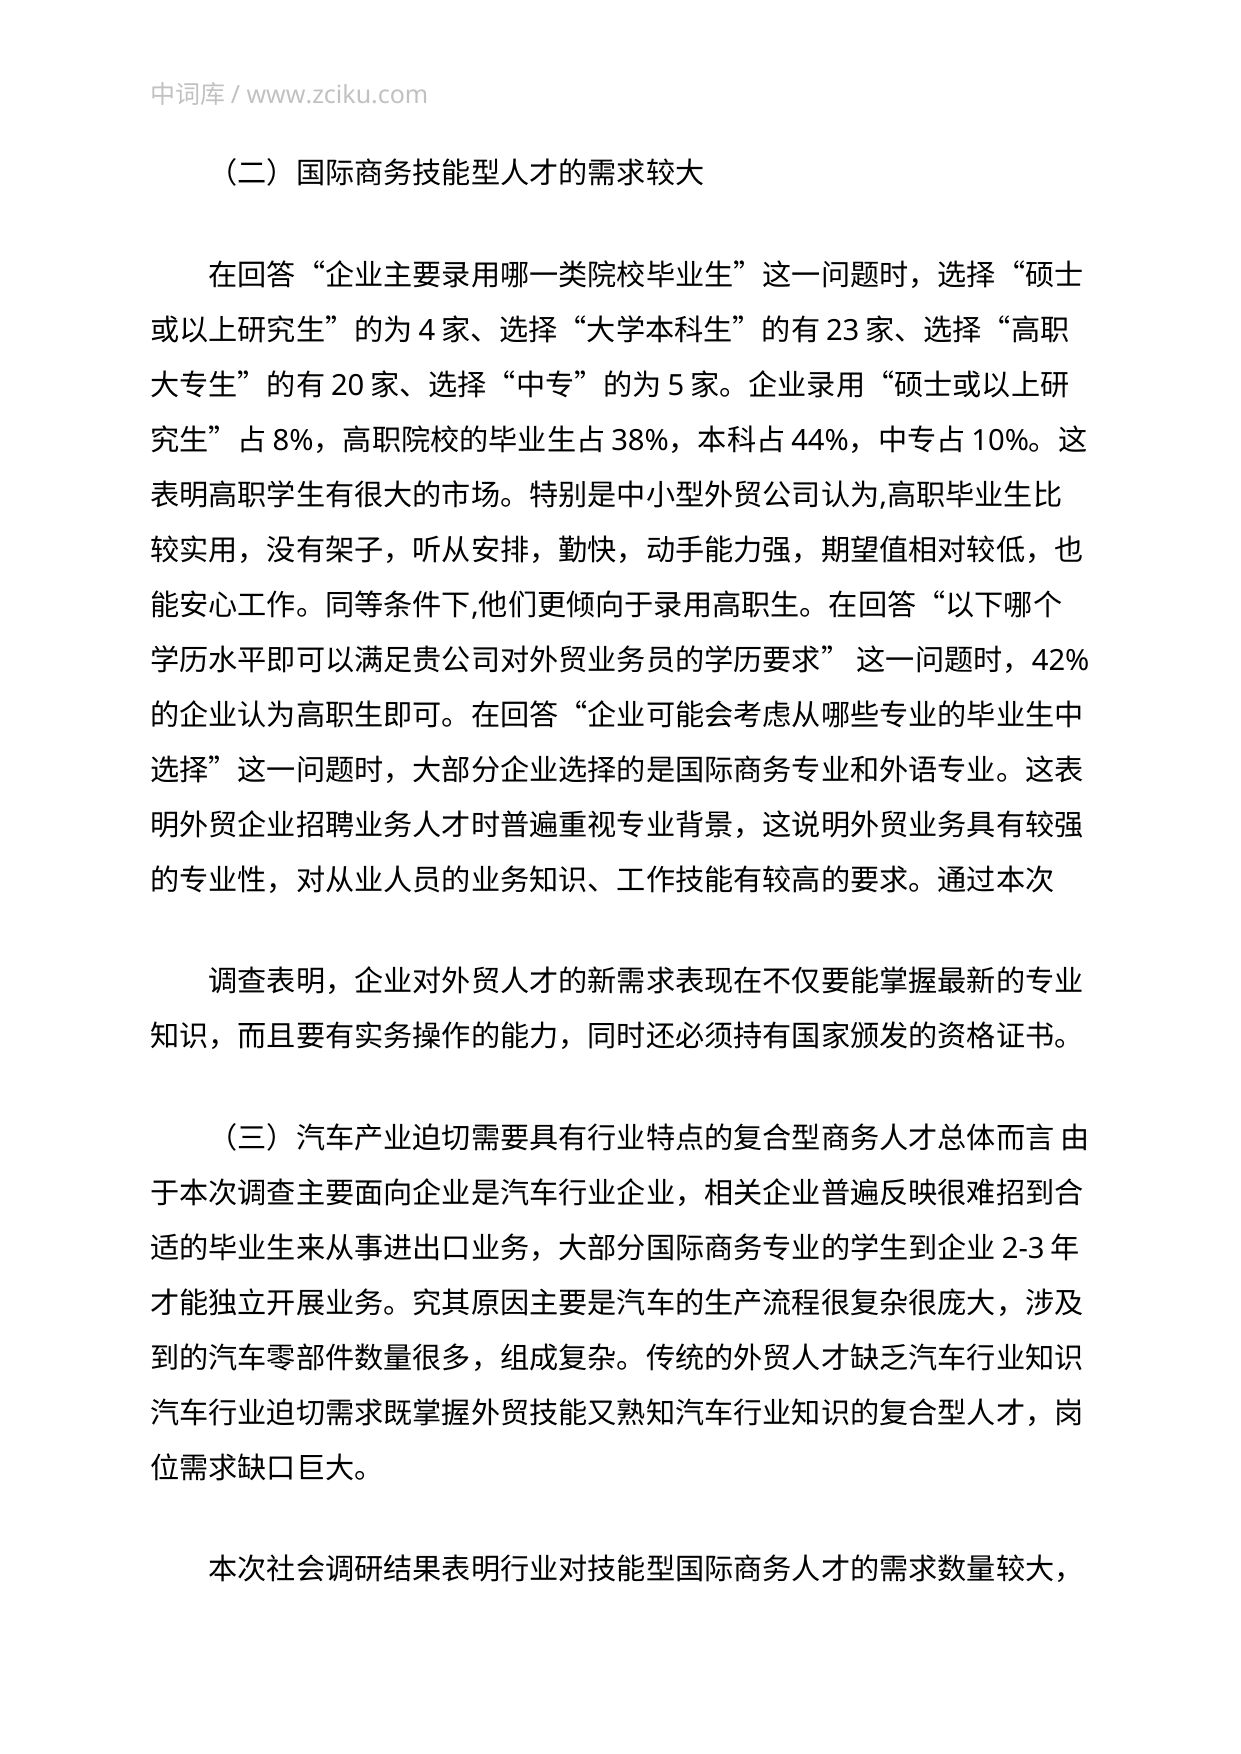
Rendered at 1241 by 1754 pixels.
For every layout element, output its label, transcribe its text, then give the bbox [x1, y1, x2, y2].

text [150, 1546, 1090, 1588]
text 调查表明，企业对外贸人才的新需求表现在不仅要能掌握最新的专业知识，而且要有实务操作的能力，同时还必须持有国家颁发的资格证书。 [150, 958, 1090, 1055]
text （三）汽车产业迫切需要具有行业特点的复合型商务人才总体而言 由于本次调查主要面向企业是汽车行业企业，相关企业普遍反映很难招到合适的毕业生来从事进出口业务，大部分国际商务专业的学生到企业2-3年才能独立开展业务。究其原因主要是汽车的生产流程很复杂很庞大，涉及到的汽车零部件数量很多，组成复杂。传统的外贸人才缺乏汽车行业知识汽车行业迫切需求既掌握外贸技能又熟知汽车行业知识的复合型人才，岗位需求缺口巨大。 [150, 1115, 1090, 1486]
text 在回答“企业主要录用哪一类院校毕业生”这一问题时，选择“硕士或以上研究生”的为4家、选择“大学本科生”的有23家、选择“高职大专生”的有20家、选择“中专”的为5家。企业录用“硕士或以上研究生”占8%，高职院校的毕业生占38%，本科占44%，中专占10%。这表明高职学生有很大的市场。特别是中小型外贸公司认为,高职毕业生比较实用，没有架子，听从安排，勤快，动手能力强，期望值相对较低，也能安心工作。同等条件下,他们更倾向于录用高职生。在回答“以下哪个学历水平即可以满足贵公司对外贸业务员的学历要求” 这一问题时，42%的企业认为高职生即可。在回答“企业可能会考虑从哪些专业的毕业生中选择”这一问题时，大部分企业选择的是国际商务专业和外语专业。这表明外贸企业招聘业务人才时普遍重视专业背景，这说明外贸业务具有较强的专业性，对从业人员的业务知识、工作技能有较高的要求。通过本次 [150, 252, 1090, 898]
text （二）国际商务技能型人才的需求较大 [150, 150, 1090, 192]
